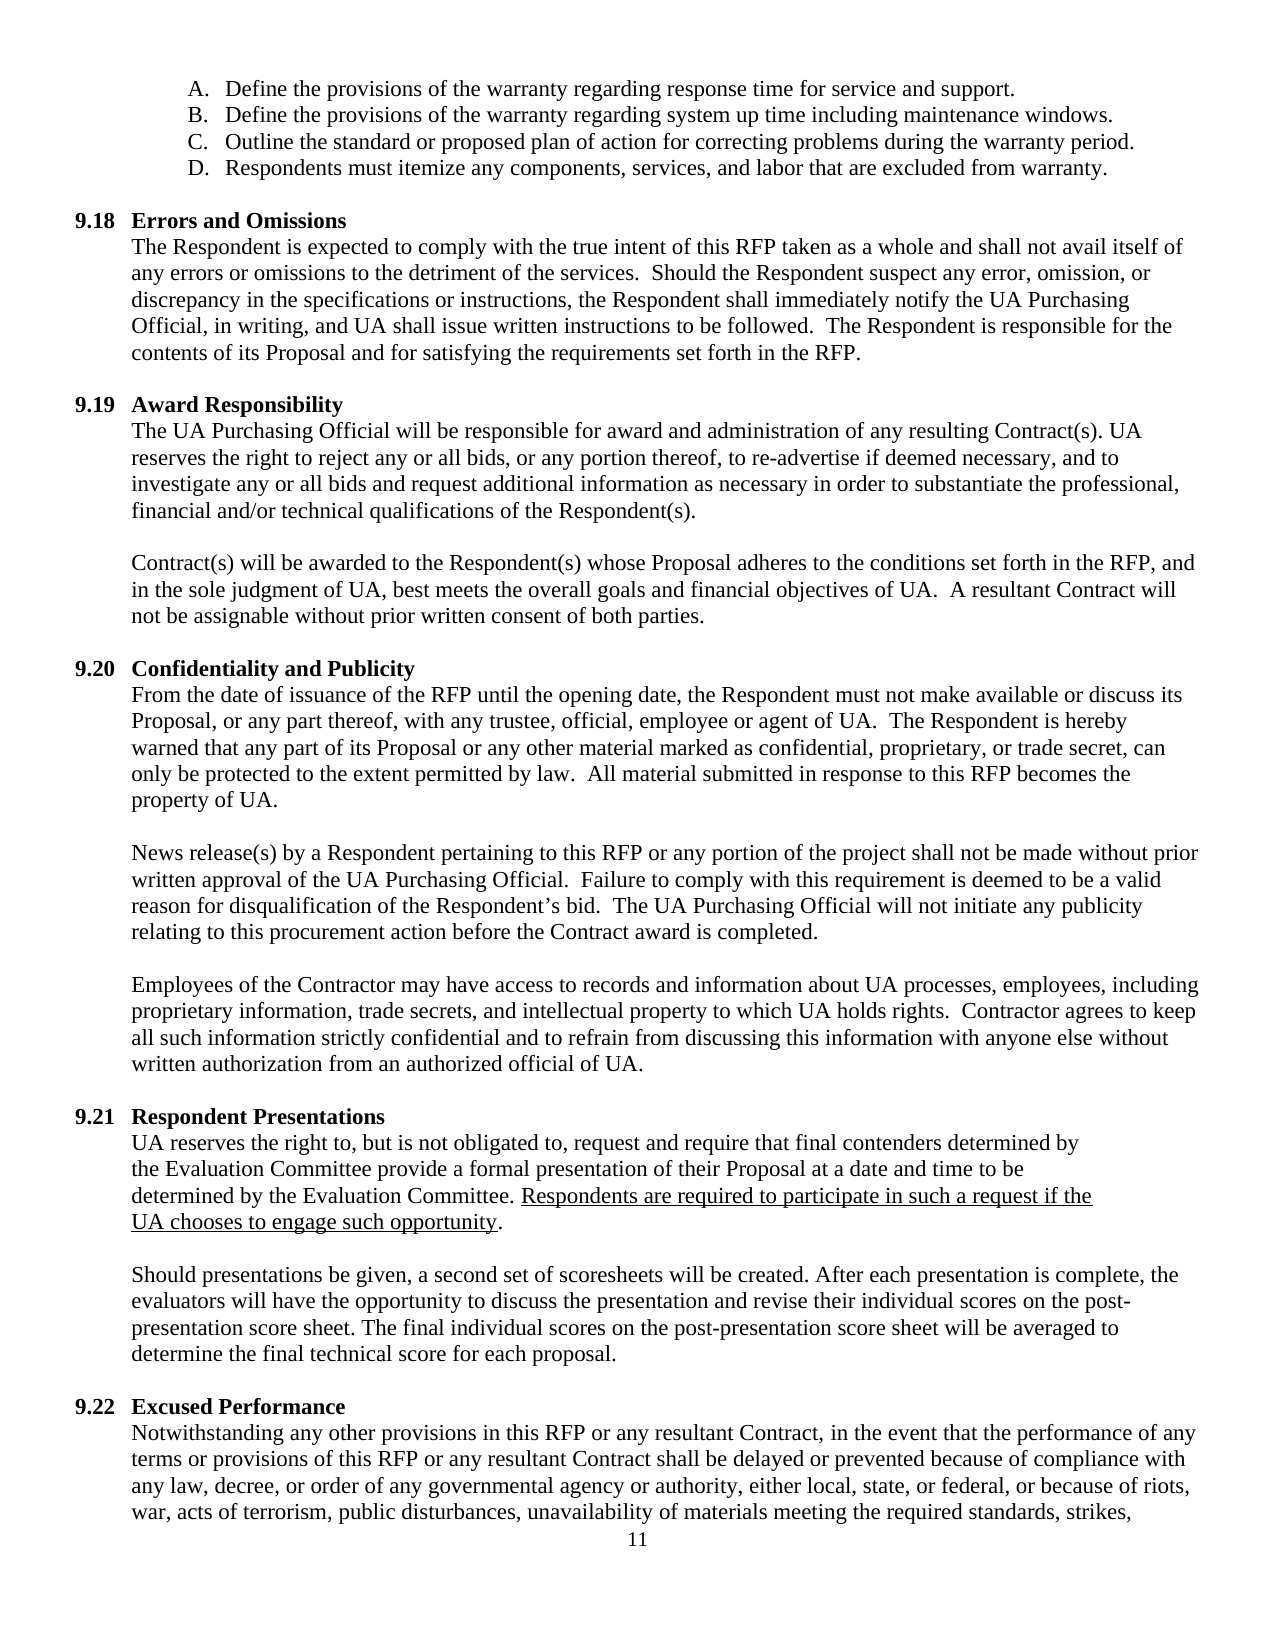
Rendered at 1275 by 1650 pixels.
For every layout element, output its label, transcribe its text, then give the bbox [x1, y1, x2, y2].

text Employees of the Contractor may have access to records and information about UA processes, employees, including proprietary information, trade secrets, and intellectual property to which UA holds rights. Contractor agrees to keep all such information strictly confidential and to refrain from discussing this information with anyone else without written authorization from an authorized official of UA. [75, 971, 1200, 1076]
list Define the provisions of the warranty regarding response time for service and support. [187, 75, 1200, 101]
text The Respondent is expected to comply with the true intent of this RFP taken as a whole and shall not avail itself of any errors or omissions to the detriment of the services. Should the Respondent suspect any error, omission, or discrepancy in the specifications or instructions, the Respondent shall immediately notify the UA Purchasing Official, in writing, and UA shall issue written instructions to be followed. The Respondent is responsible for the contents of its Proposal and for satisfying the requirements set forth in the RFP. [75, 233, 1200, 365]
list Respondents must itemize any components, services, and labor that are excluded from warranty. [187, 154, 1200, 180]
text 9.19 Award Responsibility [75, 391, 1200, 418]
text 9.22 Excused Performance [75, 1393, 1200, 1419]
text 9.21 Respondent Presentations [75, 1103, 1200, 1129]
text Should presentations be given, a second set of scoresheets will be created. After each presentation is complete, the evaluators will have the opportunity to discuss the presentation and revise their individual scores on the post-presentation score sheet. The final individual scores on the post-presentation score sheet will be averaged to determine the final technical score for each proposal. [131, 1261, 1200, 1366]
text 9.18 Errors and Omissions [75, 207, 1200, 233]
text From the date of issuance of the RFP until the opening date, the Respondent must not make available or discuss its Proposal, or any part thereof, with any trustee, official, employee or agent of UA. The Respondent is hereby warned that any part of its Proposal or any other material marked as confidential, proprietary, or trade secret, can only be protected to the extent permitted by law. All material submitted in response to this RFP becomes the property of UA. [75, 681, 1200, 813]
text 9.20 Confidentiality and Publicity [75, 655, 1200, 681]
text the Evaluation Committee provide a formal presentation of their Proposal at a date and time to be [75, 1156, 1200, 1182]
text Contract(s) will be awarded to the Respondent(s) whose Proposal adheres to the conditions set forth in the RFP, and in the sole judgment of UA, best meets the overall goals and financial objectives of UA. A resultant Contract will not be assignable without prior written consent of both parties. [75, 549, 1200, 628]
text UA reserves the right to, but is not obligated to, request and require that final contenders determined by [75, 1129, 1200, 1156]
text News release(s) by a Respondent pertaining to this RFP or any portion of the project shall not be made without prior written approval of the UA Purchasing Official. Failure to comply with this requirement is deemed to be a valid reason for disqualification of the Respondent’s bid. The UA Purchasing Official will not initiate any publicity relating to this procurement action before the Contract award is completed. [75, 839, 1200, 945]
list Outline the standard or proposed plan of action for correcting problems during the warranty period. [187, 128, 1200, 154]
text determined by the Evaluation Committee. Respondents are required to participate in such a request if the [75, 1182, 1200, 1208]
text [131, 1419, 1200, 1524]
text The UA Purchasing Official will be responsible for award and administration of any resulting Contract(s). UA reserves the right to reject any or all bids, or any portion thereof, to re-advertise if deemed necessary, and to investigate any or all bids and request additional information as necessary in order to substantiate the professional, financial and/or technical qualifications of the Respondent(s). [131, 418, 1200, 523]
list Define the provisions of the warranty regarding system up time including maintenance windows. [187, 101, 1200, 128]
text UA chooses to engage such opportunity. [75, 1208, 1200, 1234]
